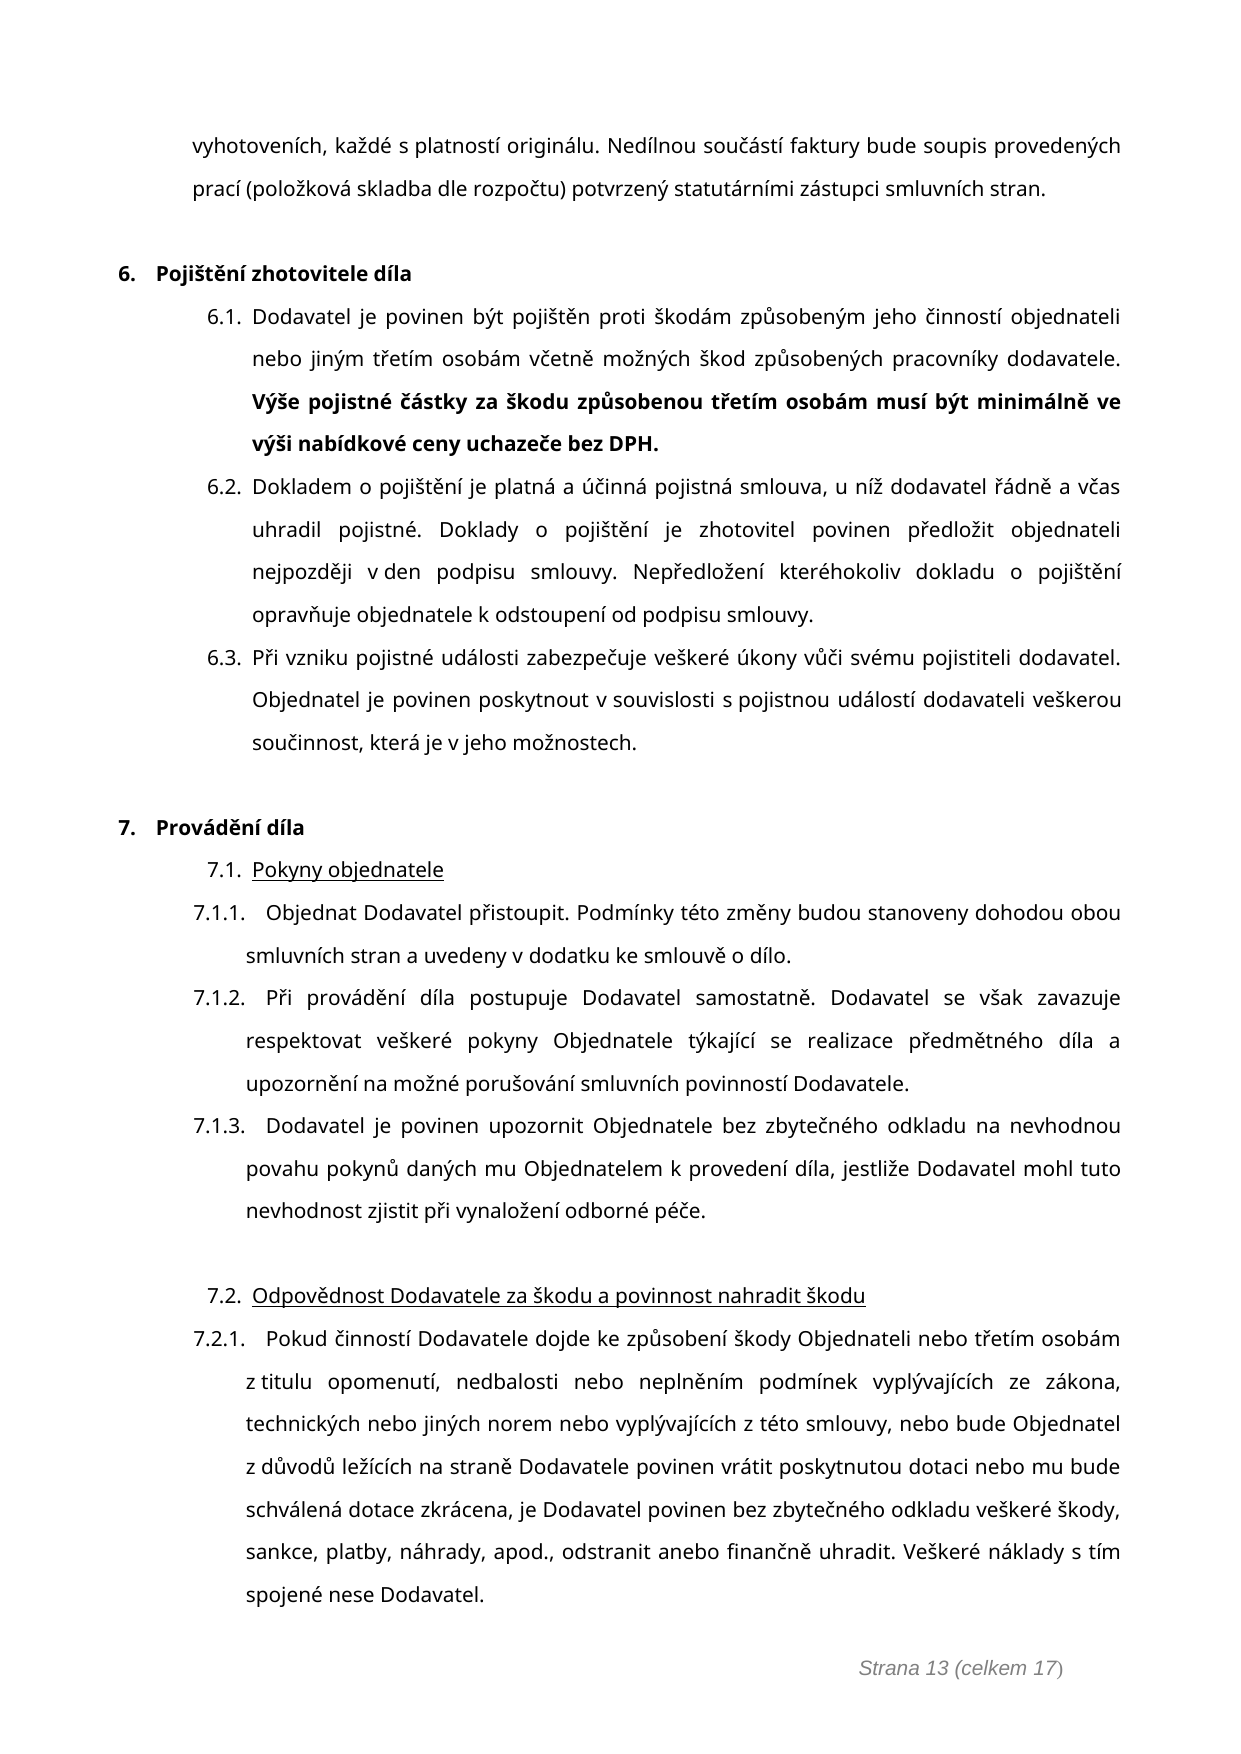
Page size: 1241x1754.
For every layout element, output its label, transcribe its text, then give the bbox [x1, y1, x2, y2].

list Pokud činností Dodavatele dojde ke způsobení škody Objednateli nebo třetím osobám z titulu opomenutí, nedbalosti nebo neplněním podmínek vyplývajících ze zákona, technických nebo jiných norem nebo vyplývajících z této smlouvy, nebo bude Objednatel z důvodů ležících na straně Dodavatele povinen vrátit poskytnutou dotaci nebo mu bude schválená dotace zkrácena, je Dodavatel povinen bez zbytečného odkladu veškeré škody, sankce, platby, náhrady, apod., odstranit anebo finančně uhradit. Veškeré náklady s tím spojené nese Dodavatel. [193, 1324, 1122, 1608]
list Pokyny objednatele [207, 856, 1122, 884]
list Při vzniku pojistné události zabezpečuje veškeré úkony vůči svému pojistiteli dodavatel. Objednatel je povinen poskytnout v souvislosti s pojistnou událostí dodavateli veškerou součinnost, která je v jeho možnostech. [207, 643, 1122, 756]
list Dodavatel je povinen být pojištěn proti škodám způsobeným jeho činností objednateli nebo jiným třetím osobám včetně možných škod způsobených pracovníky dodavatele. Výše pojistné částky za škodu způsobenou třetím osobám musí být minimálně ve výši nabídkové ceny uchazeče bez DPH. [207, 302, 1122, 458]
list Objednat Dodavatel přistoupit. Podmínky této změny budou stanoveny dohodou obou smluvních stran a uvedeny v dodatku ke smlouvě o dílo. [193, 898, 1122, 969]
list Dokladem o pojištění je platná a účinná pojistná smlouva, u níž dodavatel řádně a včas uhradil pojistné. Doklady o pojištění je zhotovitel povinen předložit objednateli nejpozději v den podpisu smlouvy. Nepředložení kteréhokoliv dokladu o pojištění opravňuje objednatele k odstoupení od podpisu smlouvy. [207, 472, 1122, 628]
list Odpovědnost Dodavatele za škodu a povinnost nahradit škodu [207, 1282, 1122, 1310]
list Provádění díla [118, 813, 1122, 841]
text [192, 131, 1122, 202]
list Dodavatel je povinen upozornit Objednatele bez zbytečného odkladu na nevhodnou povahu pokynů daných mu Objednatelem k provedení díla, jestliže Dodavatel mohl tuto nevhodnost zjistit při vynaložení odborné péče. [193, 1111, 1122, 1225]
list Pojištění zhotovitele díla [118, 259, 1122, 288]
list Při provádění díla postupuje Dodavatel samostatně. Dodavatel se však zavazuje respektovat veškeré pokyny Objednatele týkající se realizace předmětného díla a upozornění na možné porušování smluvních povinností Dodavatele. [193, 983, 1122, 1097]
